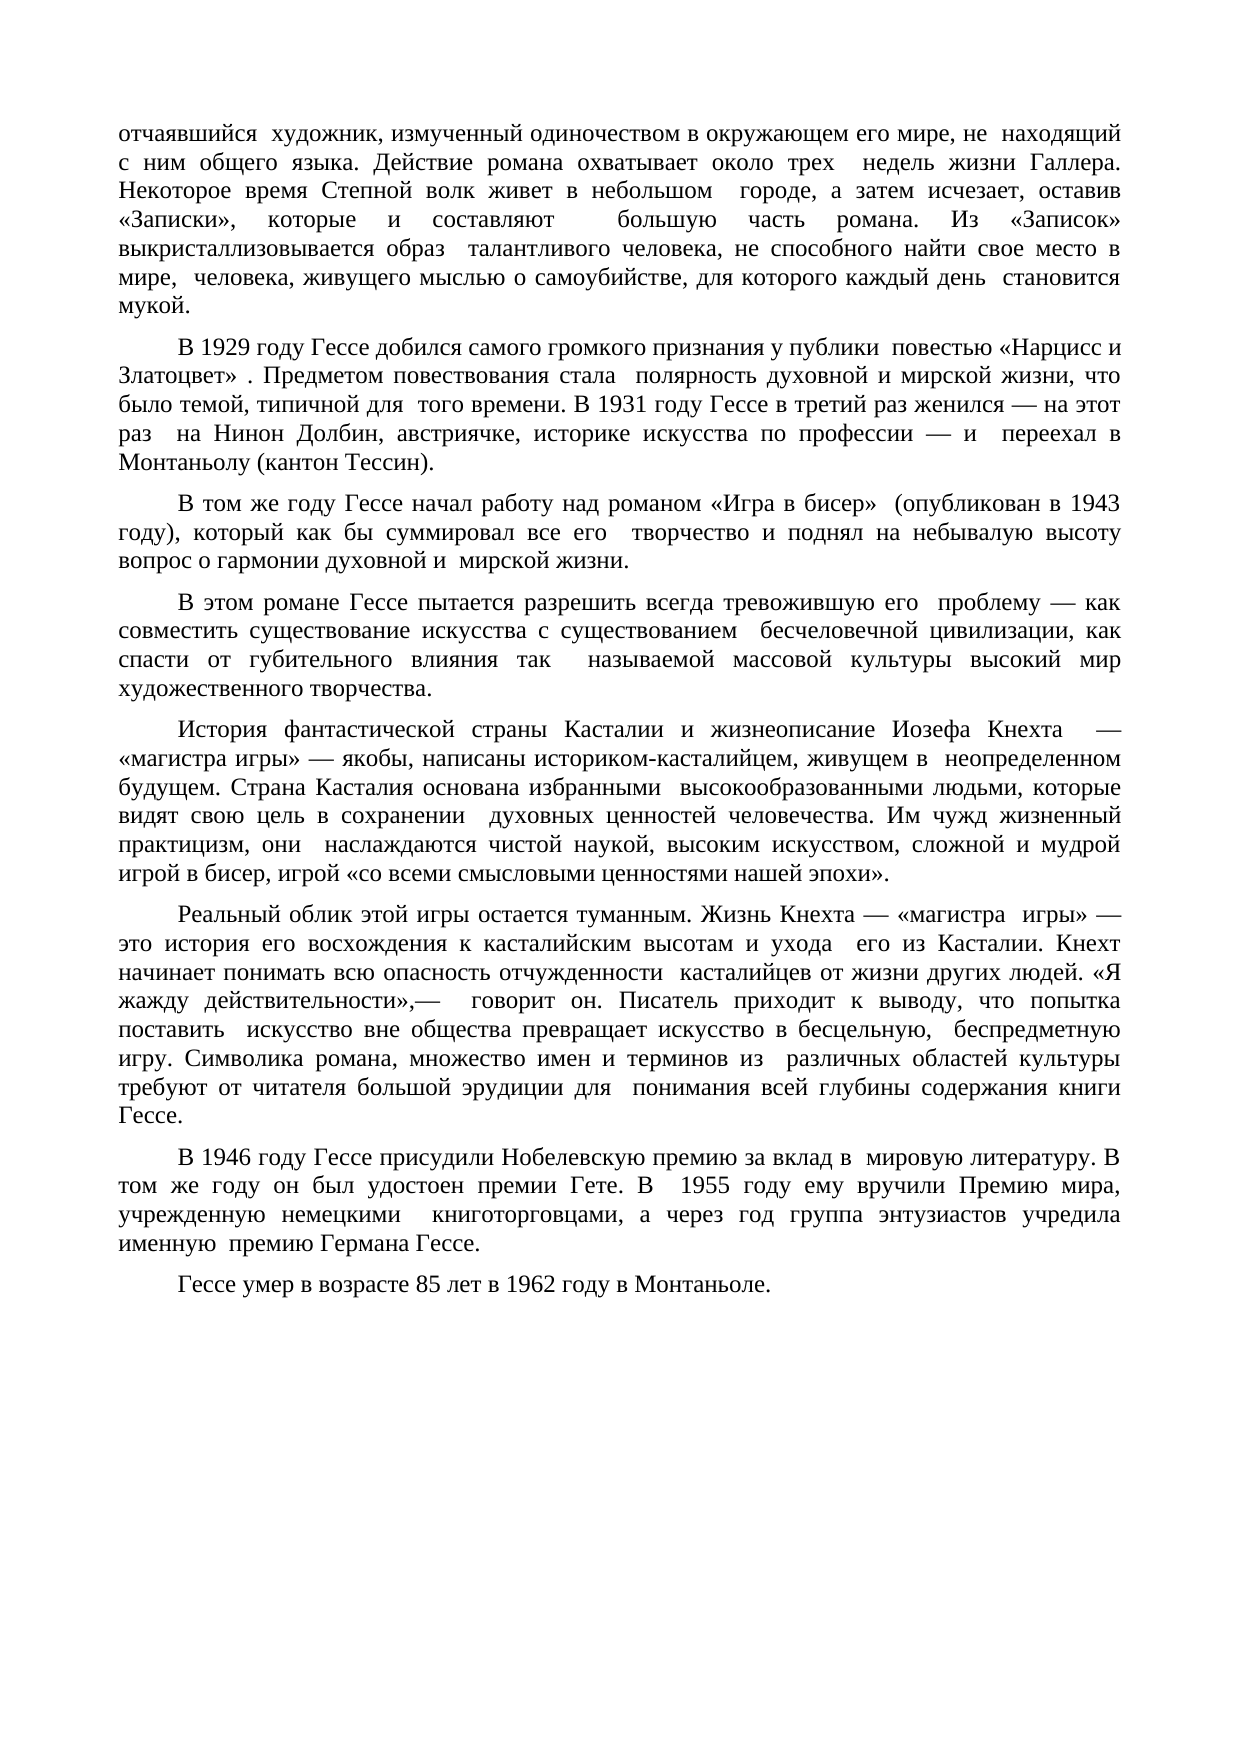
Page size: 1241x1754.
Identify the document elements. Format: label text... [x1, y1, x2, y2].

text Реальный облик этой игры остается туманным. Жизнь Кнехта — «магистра игры» — это история его восхождения к касталийским высотам и ухода его из Касталии. Кнехт начинает понимать всю опасность отчужденности касталийцев от жизни других людей. «Я жажду действительности»,— говорит он. Писатель приходит к выводу, что попытка поставить искусство вне общества превращает искусство в бесцельную, беспредметную игру. Символика романа, множество имен и терминов из различных областей культуры требуют от читателя большой эрудиции для понимания всей глубины содержания книги Гессе. [118, 899, 1122, 1129]
text В этом романе Гессе пытается разрешить всегда тревожившую его проблему — как совместить существование искусства с существованием бесчеловечной цивилизации, как спасти от губительного влияния так называемой массовой культуры высокий мир художественного творчества. [118, 587, 1122, 702]
text Гессе умер в возрасте 85 лет в 1962 году в Монтаньоле. [118, 1269, 1122, 1298]
text В 1929 году Гессе добился самого громкого признания у публики повестью «Нарцисс и Златоцвет» . Предметом повествования стала полярность духовной и мирской жизни, что было темой, типичной для того времени. В 1931 году Гессе в третий раз женился — на этот раз на Нинон Долбин, австриячке, историке искусства по профессии — и переехал в Монтаньолу (кантон Тессин). [118, 332, 1122, 476]
text В 1946 году Гессе присудили Нобелевскую премию за вклад в мировую литературу. В том же году он был удостоен премии Гете. В 1955 году ему вручили Премию мира, учрежденную немецкими книготорговцами, а через год группа энтузиастов учредила именную премию Германа Гессе. [118, 1142, 1122, 1257]
text В том же году Гессе начал работу над романом «Игра в бисер» (опубликован в 1943 году), который как бы суммировал все его творчество и поднял на небывалую высоту вопрос о гармонии духовной и мирской жизни. [118, 488, 1122, 574]
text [118, 118, 1122, 319]
text История фантастической страны Касталии и жизнеописание Иозефа Кнехта — «магистра игры» — якобы, написаны историком-касталийцем, живущем в неопределенном будущем. Страна Касталия основана избранными высокообразованными людьми, которые видят свою цель в сохранении духовных ценностей человечества. Им чужд жизненный практицизм, они наслаждаются чистой наукой, высоким искусством, сложной и мудрой игрой в бисер, игрой «со всеми смысловыми ценностями нашей эпохи». [118, 714, 1122, 887]
